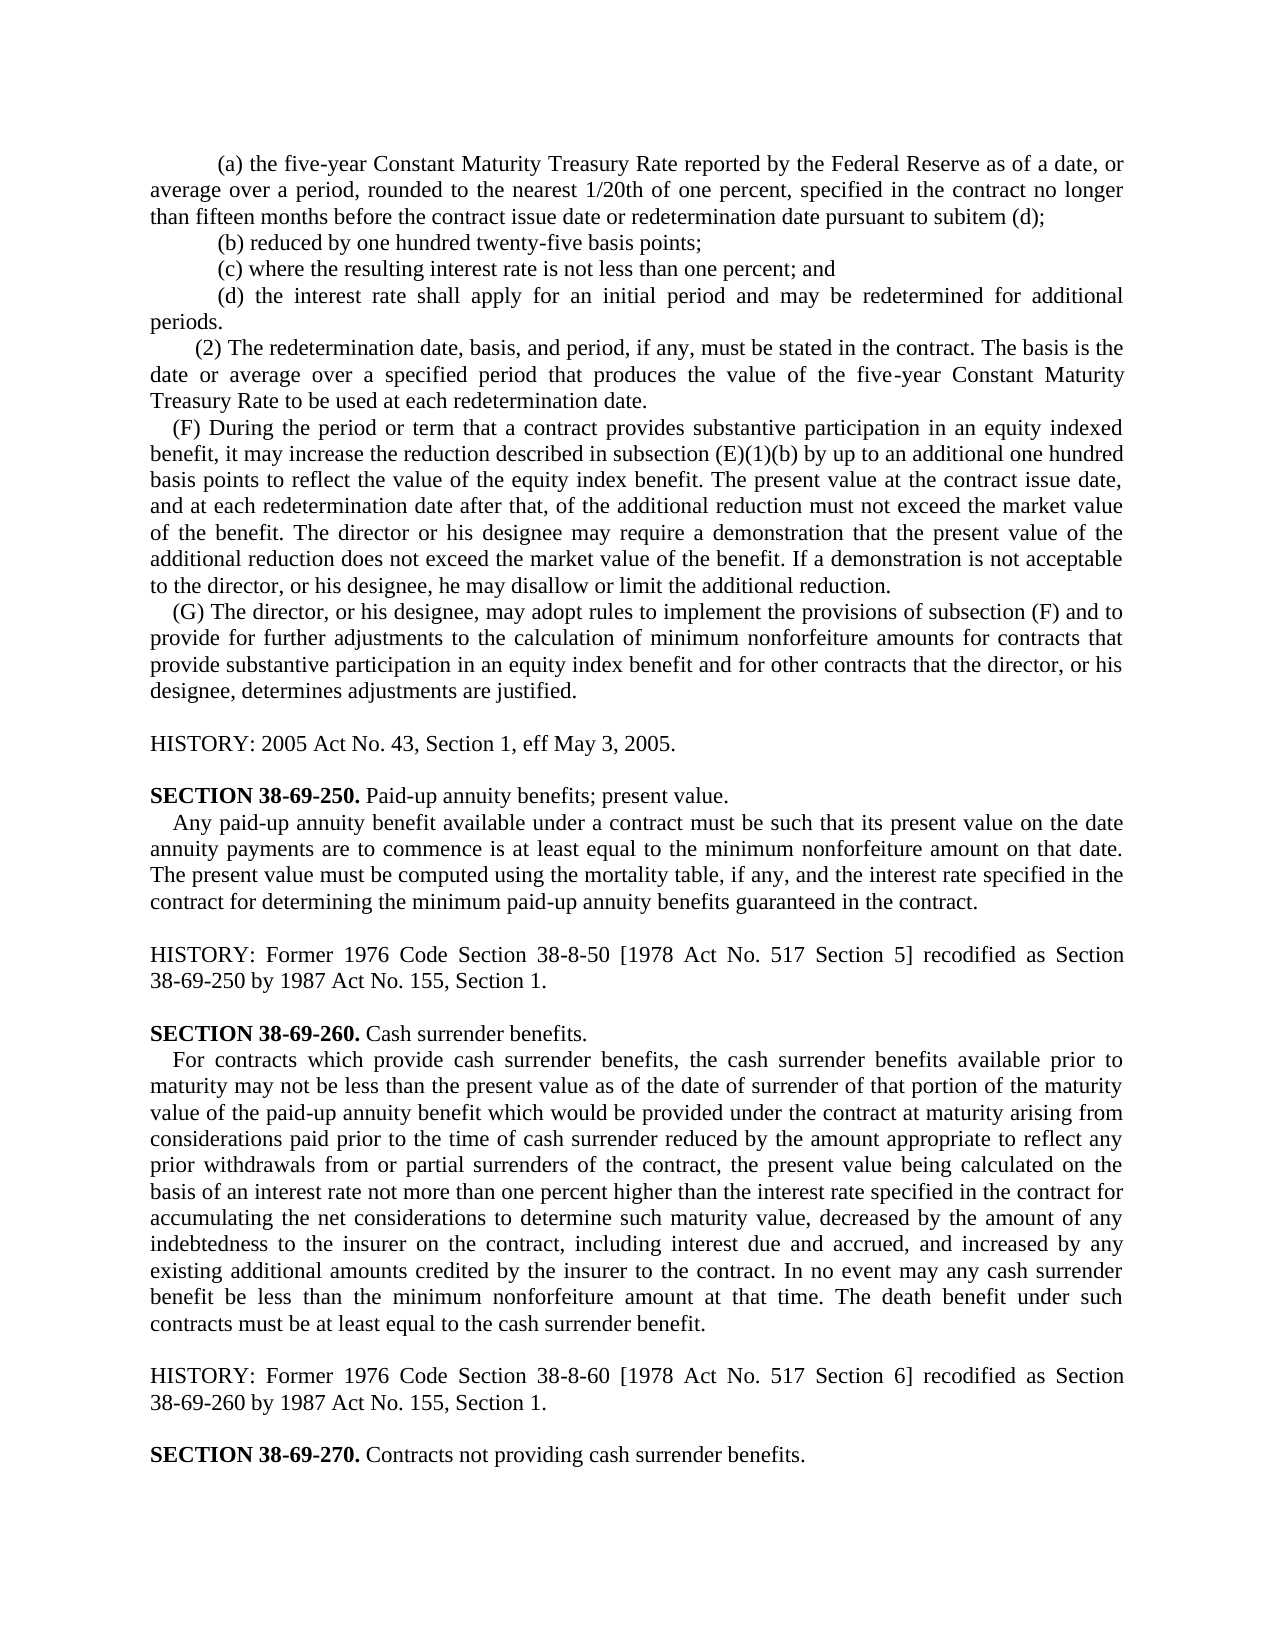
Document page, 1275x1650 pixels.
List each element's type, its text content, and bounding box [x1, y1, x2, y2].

text For contracts which provide cash surrender benefits, the cash surrender benefits available prior to maturity may not be less than the present value as of the date of surrender of that portion of the maturity value of the paid-up annuity benefit which would be provided under the contract at maturity arising from considerations paid prior to the time of cash surrender reduced by the amount appropriate to reflect any prior withdrawals from or partial surrenders of the contract, the present value being calculated on the basis of an interest rate not more than one percent higher than the interest rate specified in the contract for accumulating the net considerations to determine such maturity value, decreased by the amount of any indebtedness to the insurer on the contract, including interest due and accrued, and increased by any existing additional amounts credited by the insurer to the contract. In no event may any cash surrender benefit be less than the minimum nonforfeiture amount at that time. The death benefit under such contracts must be at least equal to the cash surrender benefit. [150, 1046, 1125, 1336]
text HISTORY: Former 1976 Code Section 38-8-60 [1978 Act No. 517 Section 6] recodified as Section 38-69-260 by 1987 Act No. 155, Section 1. [150, 1362, 1125, 1415]
text SECTION 38-69-270. Contracts not providing cash surrender benefits. [150, 1441, 1125, 1468]
text (G) The director, or his designee, may adopt rules to implement the provisions of subsection (F) and to provide for further adjustments to the calculation of minimum nonforfeiture amounts for contracts that provide substantive participation in an equity index benefit and for other contracts that the director, or his designee, determines adjustments are justified. [150, 598, 1125, 703]
text HISTORY: Former 1976 Code Section 38-8-50 [1978 Act No. 517 Section 5] recodified as Section 38-69-250 by 1987 Act No. 155, Section 1. [150, 941, 1125, 993]
text SECTION 38-69-250. Paid-up annuity benefits; present value. [150, 782, 1125, 809]
text Any paid-up annuity benefit available under a contract must be such that its present value on the date annuity payments are to commence is at least equal to the minimum nonforfeiture amount on that date. The present value must be computed using the mortality table, if any, and the interest rate specified in the contract for determining the minimum paid-up annuity benefits guaranteed in the contract. [150, 809, 1125, 914]
text (a) the five-year Constant Maturity Treasury Rate reported by the Federal Reserve as of a date, or average over a period, rounded to the nearest 1/20th of one percent, specified in the contract no longer than fifteen months before the contract issue date or redetermination date pursuant to subitem (d); [150, 150, 1125, 229]
text (c) where the resulting interest rate is not less than one percent; and [150, 255, 1125, 282]
text (2) The redetermination date, basis, and period, if any, must be stated in the contract. The basis is the date or average over a specified period that produces the value of the five-year Constant Maturity Treasury Rate to be used at each redetermination date. [150, 334, 1125, 413]
text (d) the interest rate shall apply for an initial period and may be redetermined for additional periods. [150, 282, 1125, 334]
text (F) During the period or term that a contract provides substantive participation in an equity indexed benefit, it may increase the reduction described in subsection (E)(1)(b) by up to an additional one hundred basis points to reflect the value of the equity index benefit. The present value at the contract issue date, and at each redetermination date after that, of the additional reduction must not exceed the market value of the benefit. The director or his designee may require a demonstration that the present value of the additional reduction does not exceed the market value of the benefit. If a demonstration is not acceptable to the director, or his designee, he may disallow or limit the additional reduction. [150, 413, 1125, 598]
text HISTORY: 2005 Act No. 43, Section 1, eff May 3, 2005. [150, 730, 1125, 756]
text SECTION 38-69-260. Cash surrender benefits. [150, 1020, 1125, 1046]
text (b) reduced by one hundred twenty-five basis points; [150, 229, 1125, 255]
